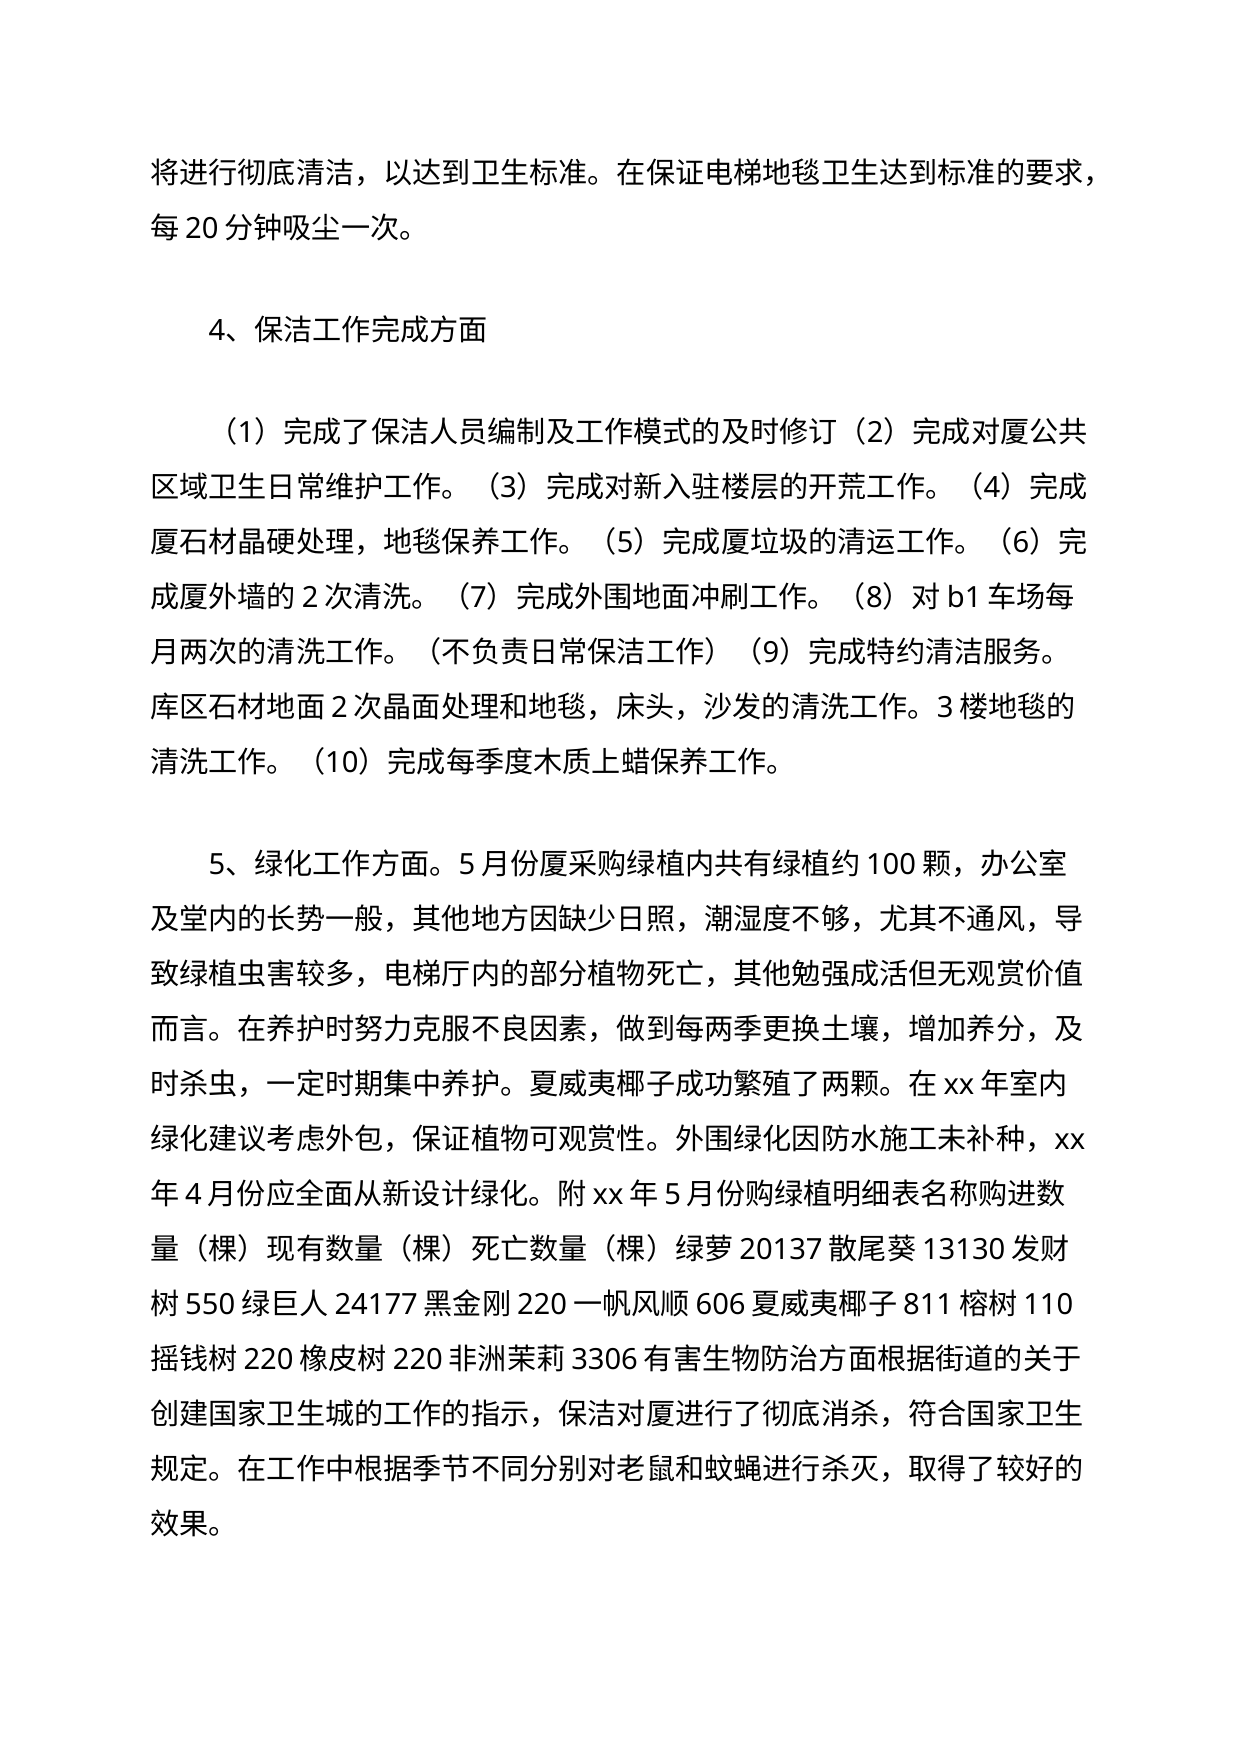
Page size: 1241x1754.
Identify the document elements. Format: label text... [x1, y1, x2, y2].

text （1）完成了保洁人员编制及工作模式的及时修订（2）完成对厦公共区域卫生日常维护工作。（3）完成对新入驻楼层的开荒工作。（4）完成厦石材晶硬处理，地毯保养工作。（5）完成厦垃圾的清运工作。（6）完成厦外墙的2次清洗。（7）完成外围地面冲刷工作。（8）对b1车场每月两次的清洗工作。（不负责日常保洁工作）（9）完成特约清洁服务。库区石材地面2次晶面处理和地毯，床头，沙发的清洗工作。3楼地毯的清洗工作。（10）完成每季度木质上蜡保养工作。 [150, 409, 1090, 781]
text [150, 150, 1090, 247]
text 4、保洁工作完成方面 [150, 307, 1090, 349]
text 5、绿化工作方面。5月份厦采购绿植内共有绿植约100颗，办公室及堂内的长势一般，其他地方因缺少日照，潮湿度不够，尤其不通风，导致绿植虫害较多，电梯厅内的部分植物死亡，其他勉强成活但无观赏价值而言。在养护时努力克服不良因素，做到每两季更换土壤，增加养分，及时杀虫，一定时期集中养护。夏威夷椰子成功繁殖了两颗。在xx年室内绿化建议考虑外包，保证植物可观赏性。外围绿化因防水施工未补种，xx年4月份应全面从新设计绿化。附xx年5月份购绿植明细表名称购进数量（棵）现有数量（棵）死亡数量（棵）绿萝20137散尾葵13130发财树550绿巨人24177黑金刚220一帆风顺606夏威夷椰子811榕树110摇钱树220橡皮树220非洲茉莉3306有害生物防治方面根据街道的关于创建国家卫生城的工作的指示，保洁对厦进行了彻底消杀，符合国家卫生规定。在工作中根据季节不同分别对老鼠和蚊蝇进行杀灭，取得了较好的效果。 [150, 841, 1090, 1543]
